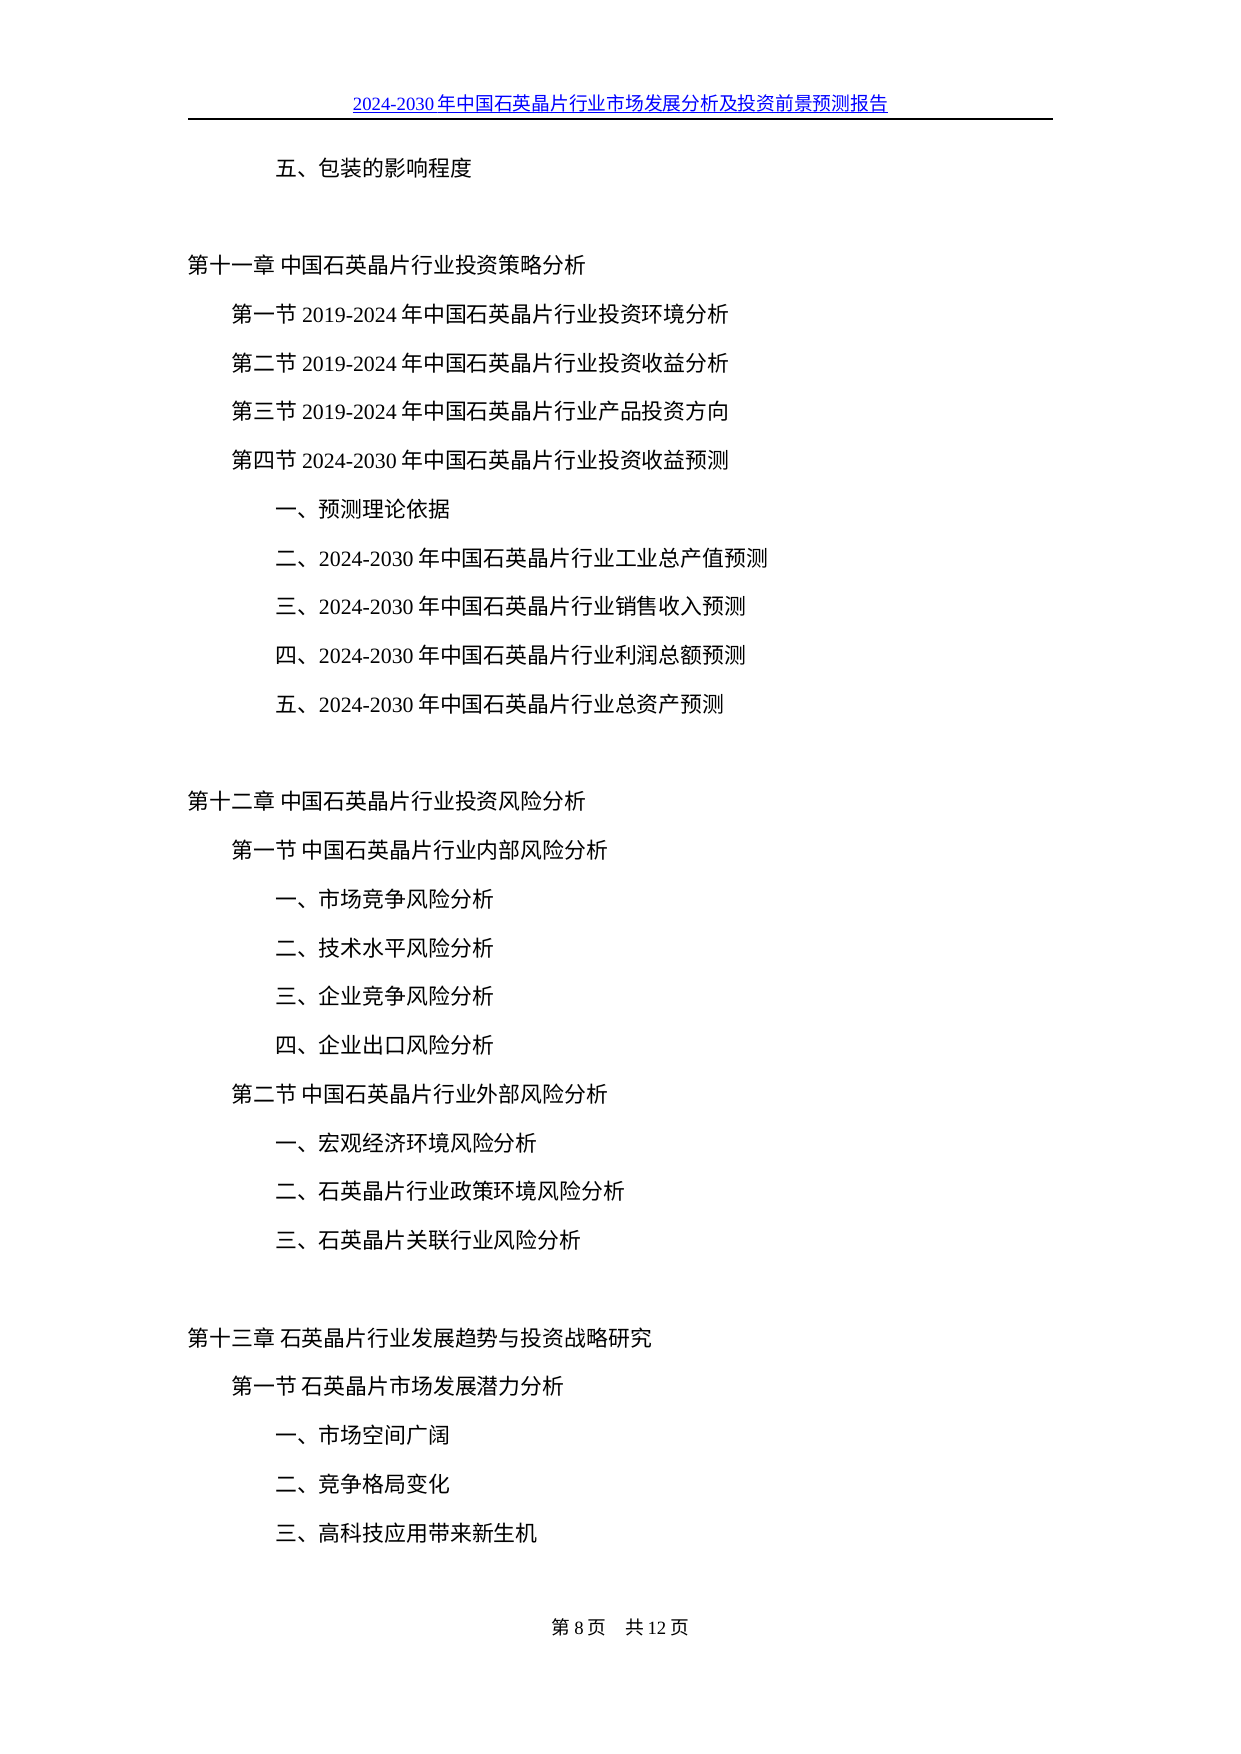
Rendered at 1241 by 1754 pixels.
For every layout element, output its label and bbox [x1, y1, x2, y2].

text [187, 150, 1053, 1548]
